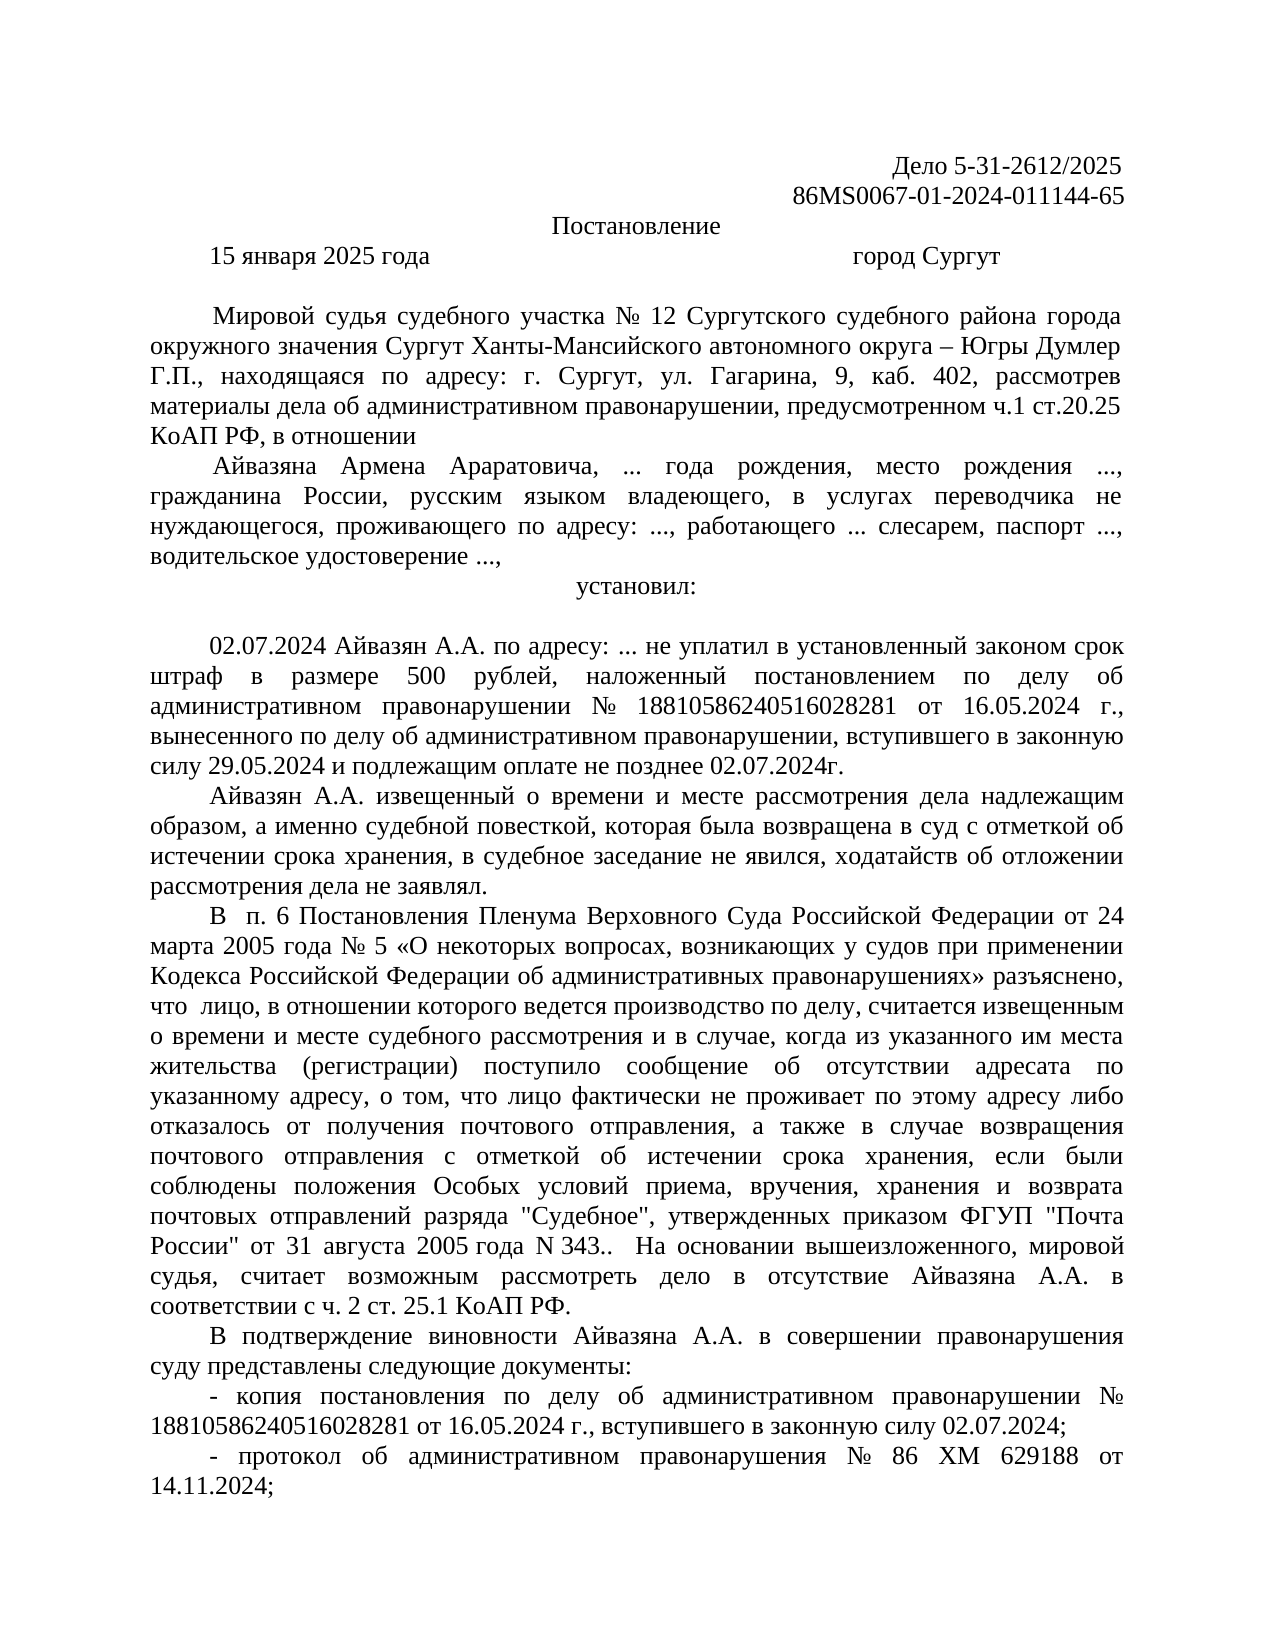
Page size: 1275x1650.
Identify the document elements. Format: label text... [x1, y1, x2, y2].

text Айвазяна Армена Араратовича, ... года рождения, место рождения ..., гражданина России, русским языком владеющего, в услугах переводчика не нуждающегося, проживающего по адресу: ..., работающего ... слесарем, паспорт ..., водительское удостоверение ..., [150, 450, 1123, 570]
text 02.07.2024 Айвазян А.А. по адресу: ... не уплатил в установленный законом срок штраф в размере 500 рублей, наложенный постановлением по делу об административном правонарушении № 18810586240516028281 от 16.05.2024 г., вынесенного по делу об административном правонарушении, вступившего в законную силу 29.05.2024 и подлежащим оплате не позднее 02.07.2024г. [150, 630, 1125, 780]
text В п. 6 Постановления Пленума Верховного Суда Российской Федерации от 24 марта 2005 года № 5 «О некоторых вопросах, возникающих у судов при применении Кодекса Российской Федерации об административных правонарушениях» разъяснено, что лицо, в отношении которого ведется производство по делу, считается извещенным о времени и месте судебного рассмотрения и в случае, когда из указанного им места жительства (регистрации) поступило сообщение об отсутствии адресата по указанному адресу, о том, что лицо фактически не проживает по этому адресу либо отказалось от получения почтового отправления, а также в случае возвращения почтового отправления с отметкой об истечении срока хранения, если были соблюдены положения Особых условий приема, вручения, хранения и возврата почтовых отправлений разряда "Судебное", утвержденных приказом ФГУП "Почта России" от 31 августа 2005 года N 343.. На основании вышеизложенного, мировой судья, считает возможным рассмотреть дело в отсутствие Айвазяна А.А. в соответствии с ч. 2 ст. 25.1 КоАП РФ. [150, 900, 1125, 1320]
text Дело 5-31-2612/2025 [150, 150, 1122, 180]
text Айвазян А.А. извещенный о времени и месте рассмотрения дела надлежащим образом, а именно судебной повесткой, которая была возвращена в суд с отметкой об истечении срока хранения, в судебное заседание не явился, ходатайств об отложении рассмотрения дела не заявлял. [150, 780, 1125, 900]
text - протокол об административном правонарушения № 86 ХМ 629188 от 14.11.2024; [150, 1440, 1125, 1500]
text - копия постановления по делу об административном правонарушении № 18810586240516028281 от 16.05.2024 г., вступившего в законную силу 02.07.2024; [150, 1380, 1125, 1440]
text В подтверждение виновности Айвазяна А.А. в совершении правонарушения суду представлены следующие документы: [150, 1320, 1125, 1380]
text 15 января 2025 года город Сургут [150, 240, 1122, 270]
text установил: [150, 570, 1122, 600]
text Постановление [150, 210, 1122, 240]
text Мировой судья судебного участка № 12 Сургутского судебного района города окружного значения Сургут Ханты-Мансийского автономного округа – Югры Думлер Г.П., находящаяся по адресу: г. Сургут, ул. Гагарина, 9, каб. 402, рассмотрев материалы дела об административном правонарушении, предусмотренном ч.1 ст.20.25 КоАП РФ, в отношении [150, 300, 1122, 450]
text 86MS0067-01-2024-011144-65 [150, 180, 1125, 210]
